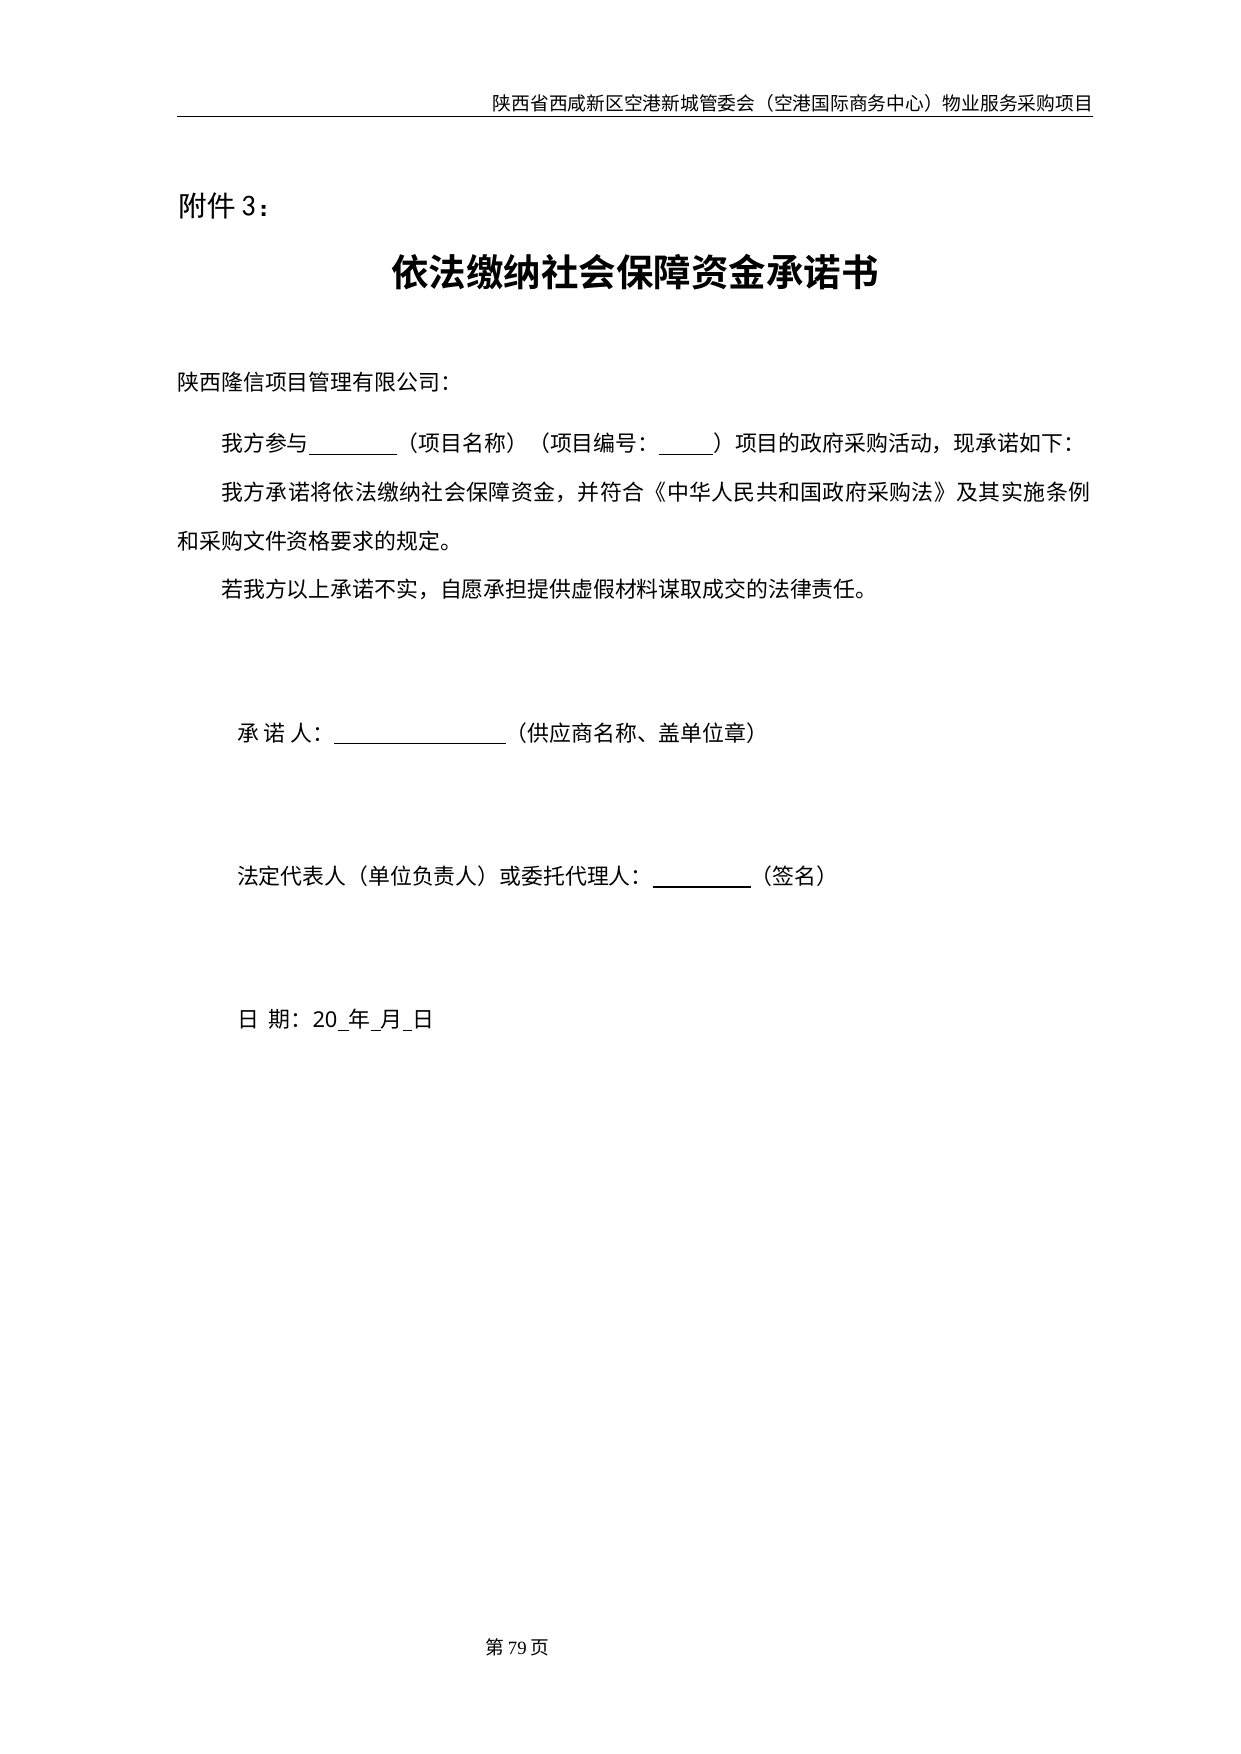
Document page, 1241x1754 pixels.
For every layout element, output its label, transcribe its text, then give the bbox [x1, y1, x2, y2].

text 法定代表人（单位负责人）或委托代理人： （签名） [177, 858, 1093, 891]
text 承 诺 人： （供应商名称、盖单位章） [177, 715, 1093, 748]
text 依法缴纳社会保障资金承诺书 [177, 237, 1093, 302]
text 附件3： [177, 187, 1093, 221]
text 我方承诺将依法缴纳社会保障资金，并符合《中华人民共和国政府采购法》及其实施条例和采购文件资格要求的规定。 [177, 474, 1093, 556]
text 日 期：20 年 月 日 [177, 1002, 1093, 1034]
text 我方参与 （项目名称）（项目编号： ）项目的政府采购活动，现承诺如下： [177, 426, 1093, 458]
text 若我方以上承诺不实，自愿承担提供虚假材料谋取成交的法律责任。 [177, 572, 1093, 604]
text 陕西隆信项目管理有限公司： [177, 365, 1093, 398]
